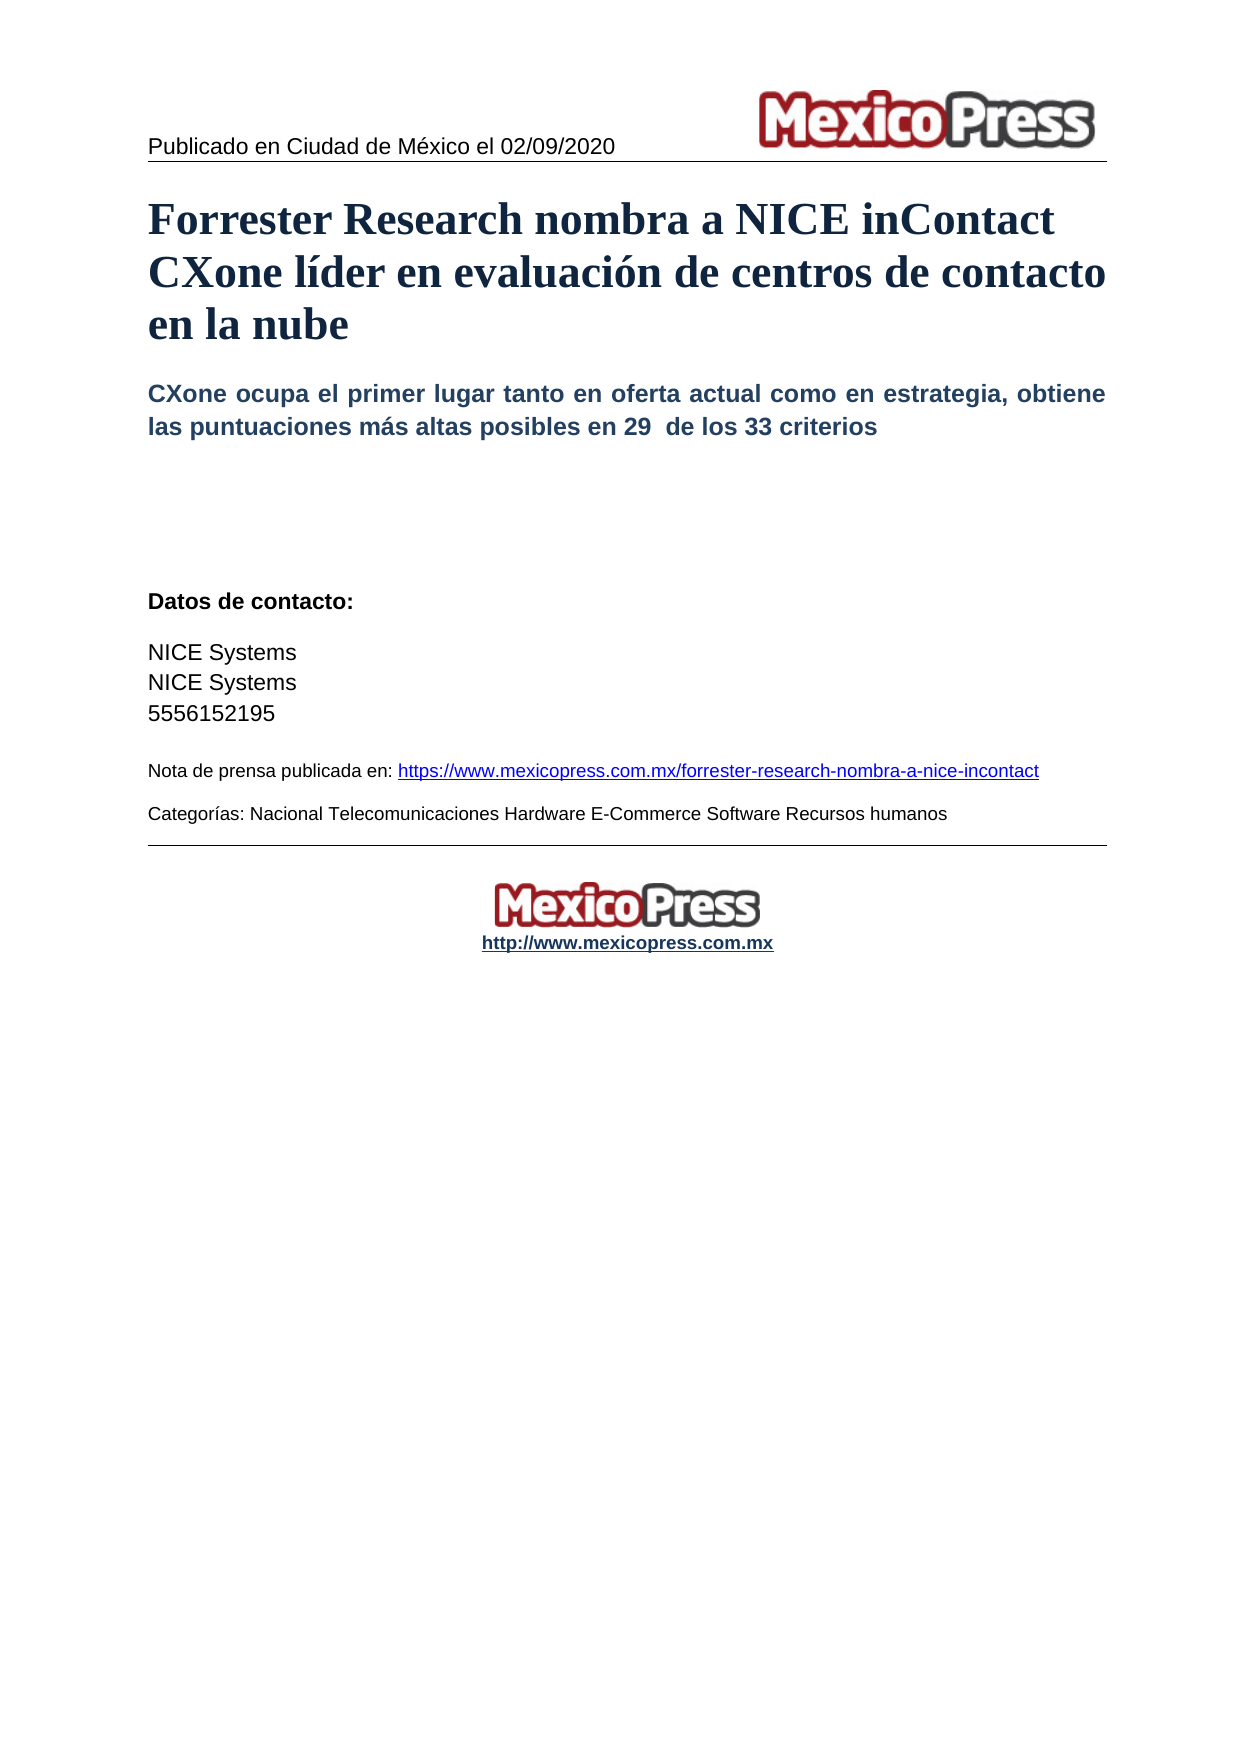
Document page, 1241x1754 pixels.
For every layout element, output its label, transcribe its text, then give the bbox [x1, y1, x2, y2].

text Publicado en Ciudad de México el 02/09/2020 [148, 133, 1107, 161]
text 5556152195 [148, 699, 1063, 726]
text NICE Systems [148, 669, 1063, 696]
text NICE Systems [148, 639, 1063, 666]
picture [759, 90, 1096, 133]
text http://www.mexicopress.com.mx [148, 932, 1107, 954]
picture [494, 882, 760, 928]
subtitle Forrester Research nombra a NICE inContact CXone líder en evaluación de centros de contacto en la nube [148, 192, 1107, 350]
text Nota de prensa publicada en: https://www.mexicopress.com.mx/forrester-research-nombra-a-nice-incontact [148, 760, 1107, 782]
text Datos de contacto: [148, 588, 1107, 614]
subtitle CXone ocupa el primer lugar tanto en oferta actual como en estrategia, obtiene las puntuaciones más altas posibles en 29 de los 33 criterios [148, 379, 1107, 441]
text Categorías: Nacional Telecomunicaciones Hardware E-Commerce Software Recursos humanos [148, 802, 1107, 824]
